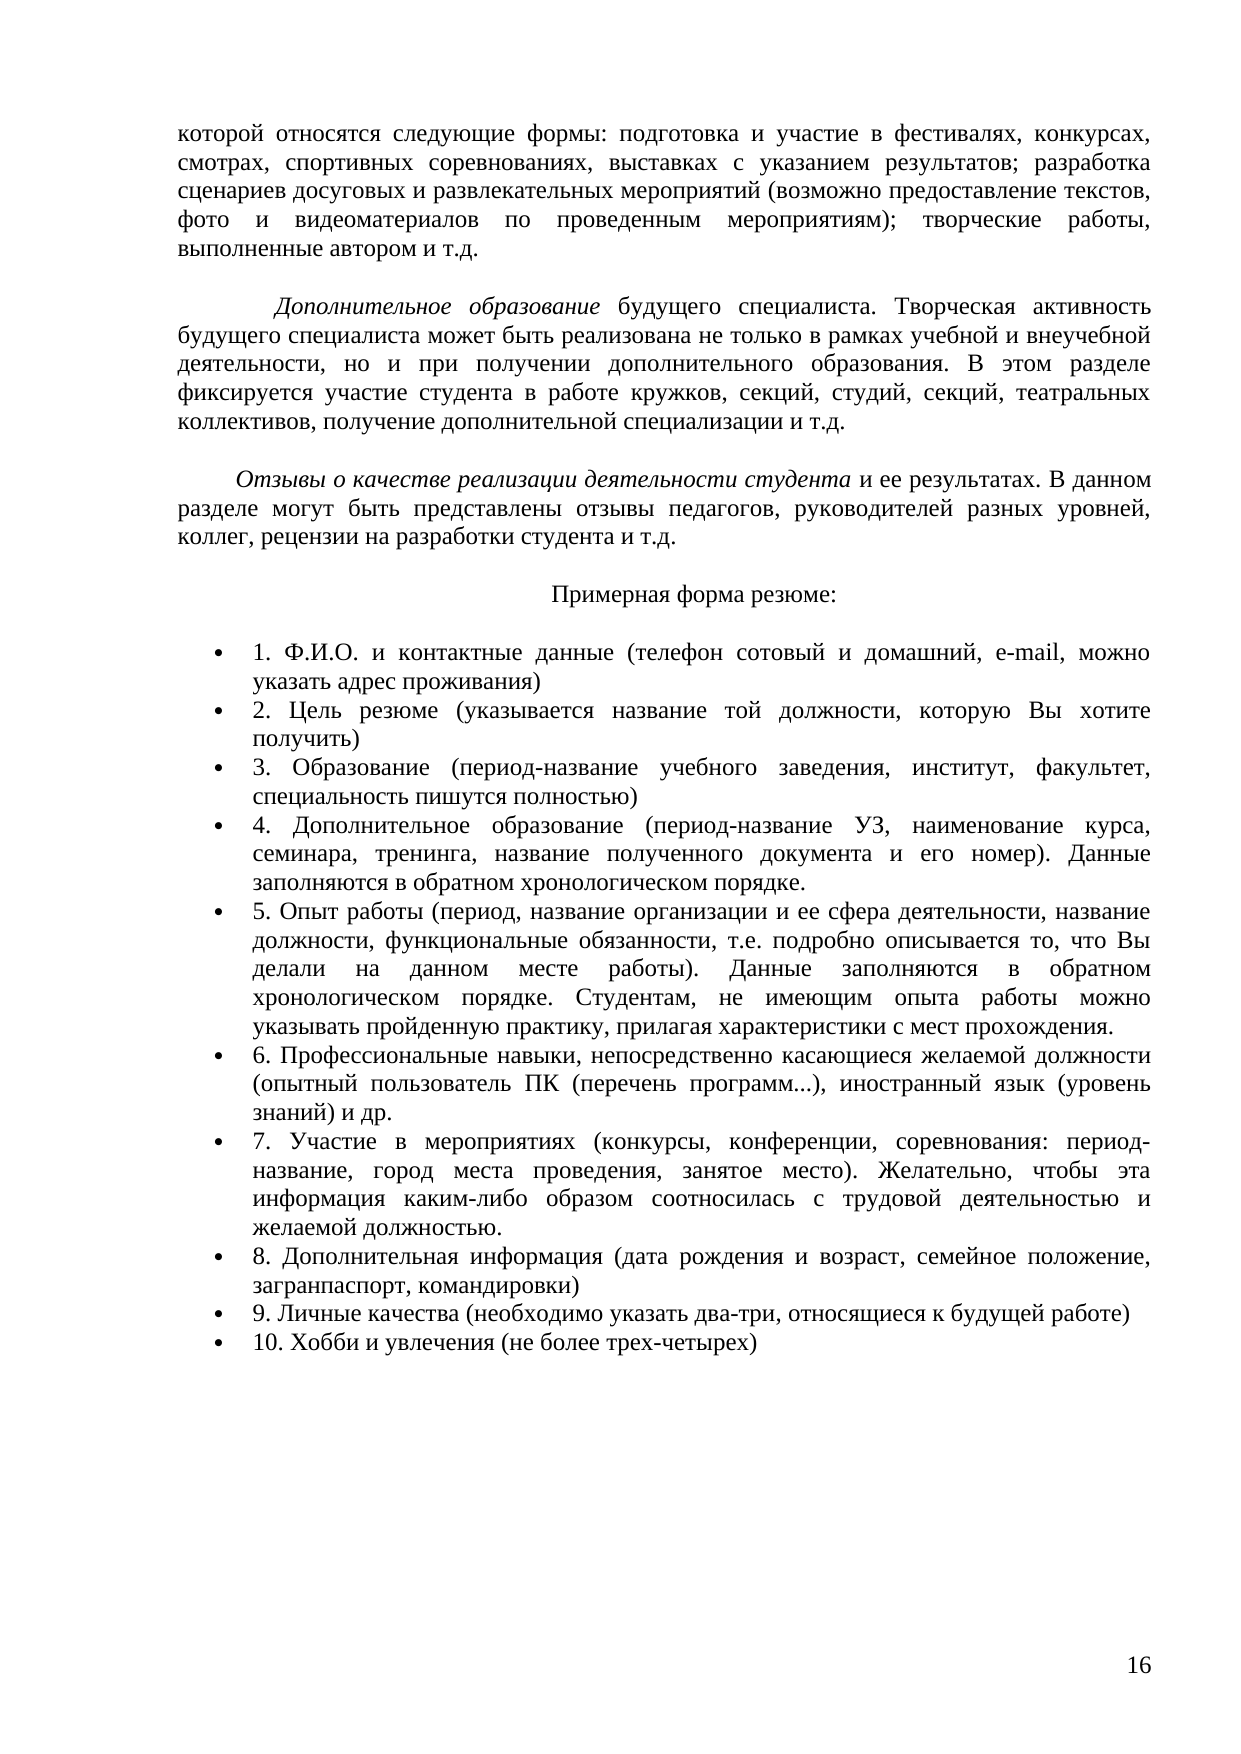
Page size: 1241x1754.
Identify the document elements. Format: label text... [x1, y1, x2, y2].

list 6. Профессиональные навыки, непосредственно касающиеся желаемой должности (опытный пользователь ПК (перечень программ...), иностранный язык (уровень знаний) и др. [215, 1040, 1152, 1126]
text Отзывы о качестве реализации деятельности студента и ее результатах. В данном разделе могут быть представлены отзывы педагогов, руководителей разных уровней, коллег, рецензии на разработки студента и т.д. [177, 464, 1152, 550]
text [177, 118, 1152, 262]
list 10. Хобби и увлечения (не более трех-четырех) [215, 1327, 1152, 1356]
list 4. Дополнительное образование (период-название УЗ, наименование курса, семинара, тренинга, название полученного документа и его номер). Данные заполняются в обратном хронологическом порядке. [215, 810, 1152, 896]
list 2. Цель резюме (указывается название той должности, которую Вы хотите получить) [215, 695, 1152, 752]
list 1. Ф.И.О. и контактные данные (телефон сотовый и домашний, e-mail, можно указать адрес проживания) [215, 637, 1152, 695]
list 9. Личные качества (необходимо указать два-три, относящиеся к будущей работе) [215, 1298, 1152, 1327]
list 7. Участие в мероприятиях (конкурсы, конференции, соревнования: период-название, город места проведения, занятое место). Желательно, чтобы эта информация каким-либо образом соотносилась с трудовой деятельностью и желаемой должностью. [215, 1126, 1152, 1241]
list 3. Образование (период-название учебного заведения, институт, факультет, специальность пишутся полностью) [215, 752, 1152, 810]
list 5. Опыт работы (период, название организации и ее сфера деятельности, название должности, функциональные обязанности, т.е. подробно описывается то, что Вы делали на данном месте работы). Данные заполняются в обратном хронологическом порядке. Студентам, не имеющим опыта работы можно указывать пройденную практику, прилагая характеристики с мест прохождения. [215, 896, 1152, 1040]
text Примерная форма резюме: [177, 579, 1152, 608]
list 8. Дополнительная информация (дата рождения и возраст, семейное положение, загранпаспорт, командировки) [215, 1241, 1152, 1298]
text Дополнительное образование будущего специалиста. Творческая активность будущего специалиста может быть реализована не только в рамках учебной и внеучебной деятельности, но и при получении дополнительного образования. В этом разделе фиксируется участие студента в работе кружков, секций, студий, секций, театральных коллективов, получение дополнительной специализации и т.д. [177, 291, 1152, 435]
